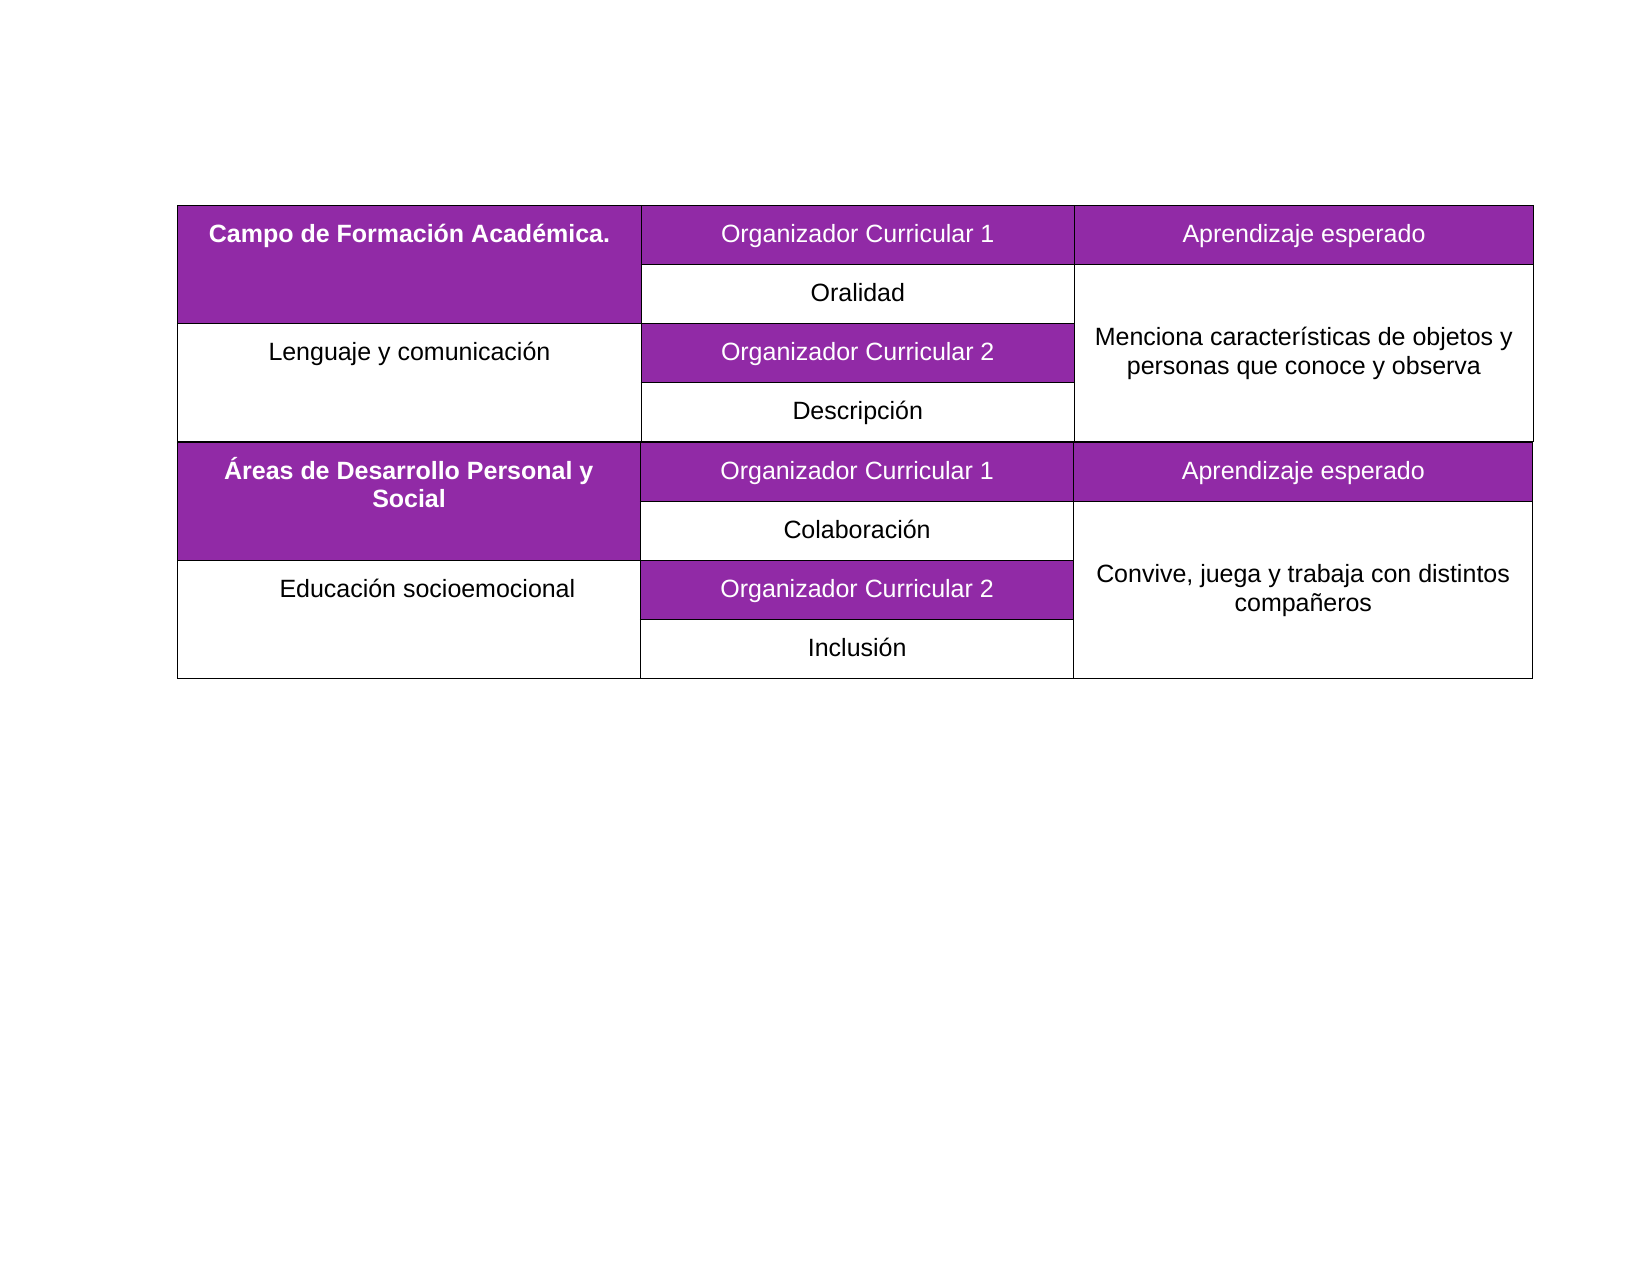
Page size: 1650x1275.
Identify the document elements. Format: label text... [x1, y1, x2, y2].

table_cell Colaboración [641, 502, 1073, 560]
table_cell Convive, juega y trabaja con distintos compañeros [1074, 502, 1532, 678]
table_cell Organizador Curricular 2 [642, 324, 1074, 382]
table_cell Descripción [642, 383, 1074, 441]
table_cell Menciona características de objetos y personas que conoce y observa [1075, 265, 1533, 441]
table_cell Inclusión [641, 620, 1073, 678]
table_header Organizador Curricular 1 [641, 443, 1073, 501]
table_header Campo de Formación Académica. [178, 206, 641, 323]
table_header Áreas de Desarrollo Personal y Social [178, 443, 640, 560]
table_header Aprendizaje esperado [1075, 206, 1533, 264]
table_cell Oralidad [642, 265, 1074, 323]
table_cell Organizador Curricular 2 [641, 561, 1073, 619]
table_header Organizador Curricular 1 [642, 206, 1074, 264]
table_cell Lenguaje y comunicación [178, 324, 641, 441]
table_header Aprendizaje esperado [1074, 443, 1532, 501]
table_cell Educación socioemocional [178, 561, 640, 678]
